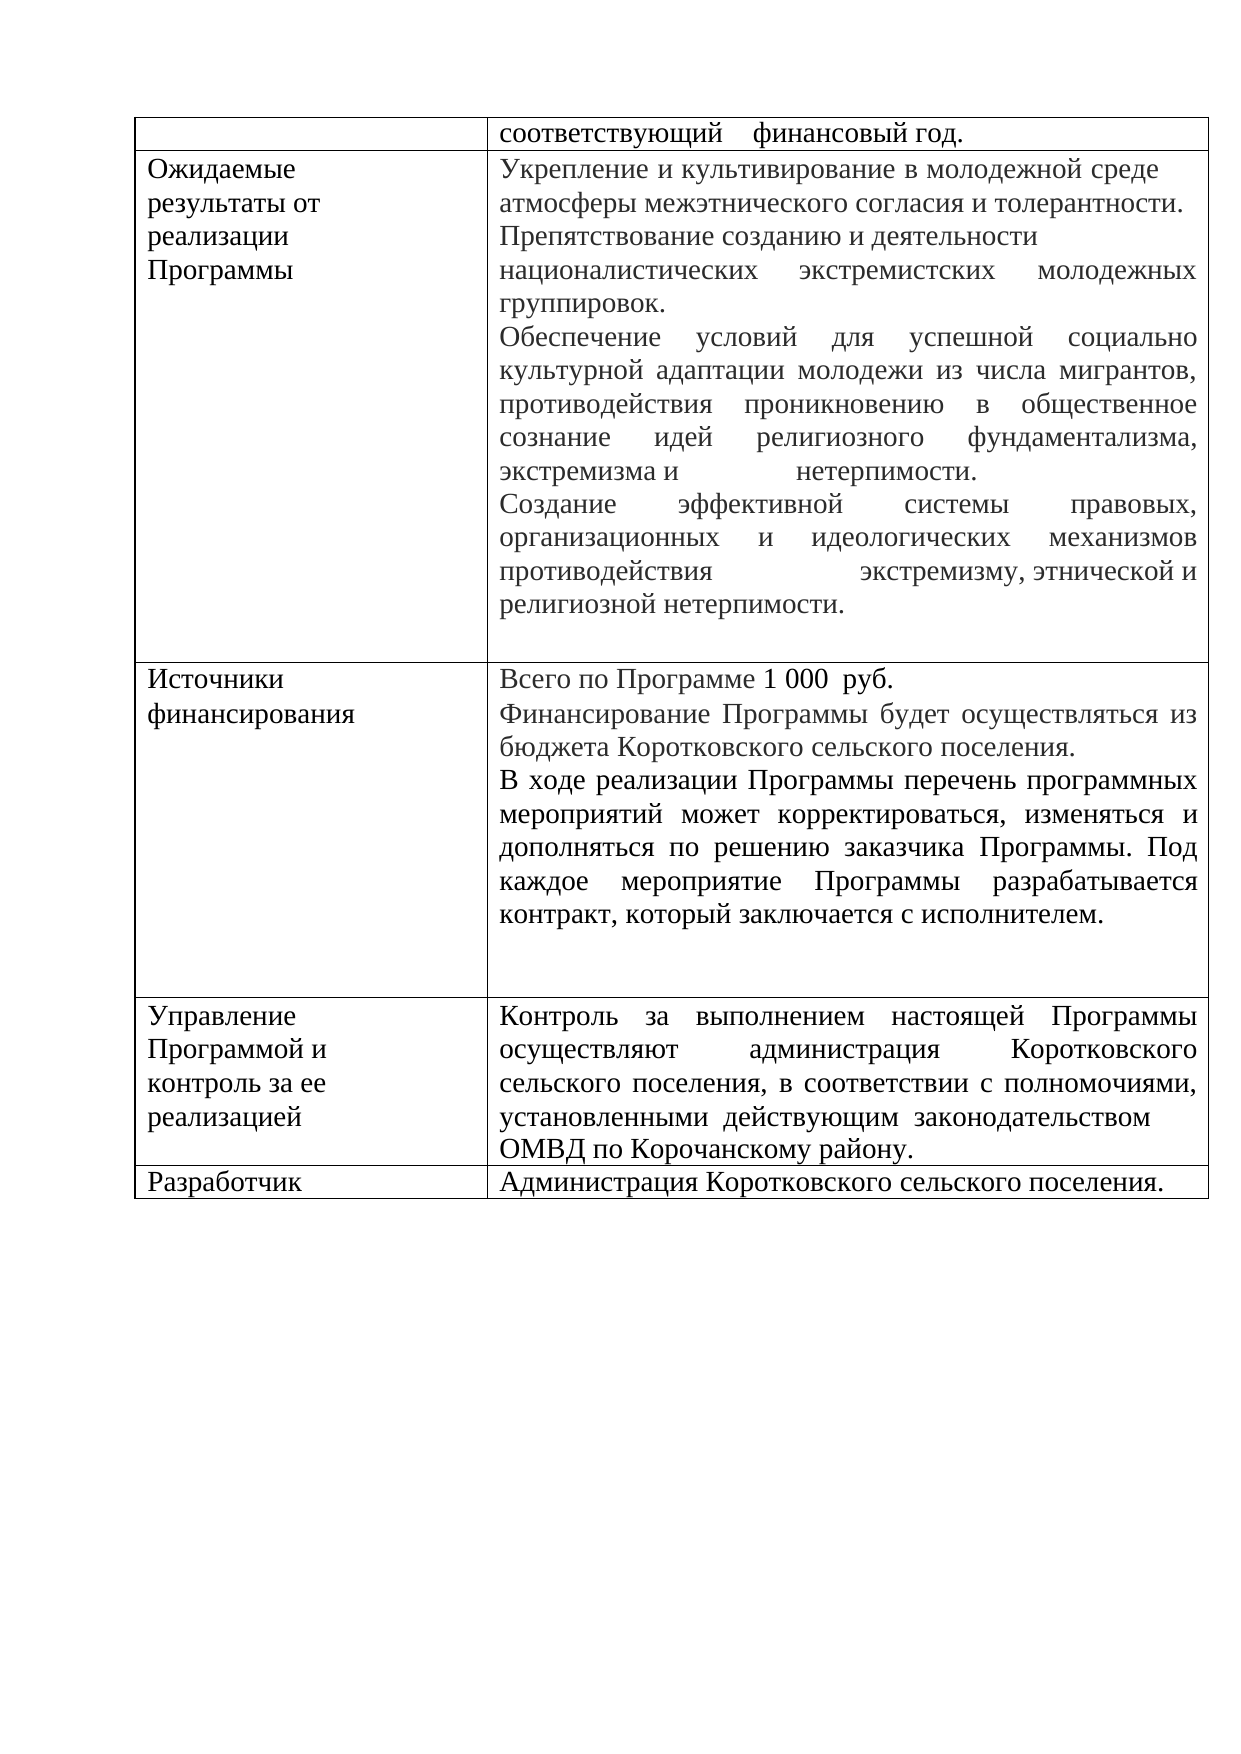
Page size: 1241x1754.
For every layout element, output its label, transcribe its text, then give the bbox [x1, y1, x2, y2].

table_header соответствующий финансовый год. [488, 118, 1208, 150]
table_cell Администрация Коротковского сельского поселения. [488, 1166, 1208, 1198]
table_cell Источники финансирования [136, 663, 487, 997]
table_cell Управление Программой и контроль за ее реализацией [136, 998, 487, 1165]
table_cell Всего по Программе 1 000 руб. Финансирование Программы будет осуществляться из бюджета Коротковского сельского поселения. В ходе реализации Программы перечень программных мероприятий может корректироваться, изменяться и дополняться по решению заказчика Программы. Под каждое мероприятие Программы разрабатывается контракт, который заключается с исполнителем. [488, 663, 1208, 997]
table_cell Укрепление и культивирование в молодежной среде атмосферы межэтнического согласия и толерантности. Препятствование созданию и деятельности националистических экстремистских молодежных группировок. Обеспечение условий для успешной социально культурной адаптации молодежи из числа мигрантов, противодействия проникновению в общественное сознание идей религиозного фундаментализма, экстремизма и нетерпимости. Создание эффективной системы правовых, организационных и идеологических механизмов противодействия экстремизму, этнической и религиозной нетерпимости. [488, 151, 1208, 662]
table_cell Контроль за выполнением настоящей Программы осуществляют администрация Коротковского сельского поселения, в соответствии с полномочиями, установленными действующим законодательством ОМВД по Корочанскому району. [488, 998, 1208, 1165]
table_cell Разработчик [136, 1166, 487, 1198]
table_header [136, 118, 487, 150]
table_cell Ожидаемые результаты от реализации Программы [136, 151, 487, 662]
